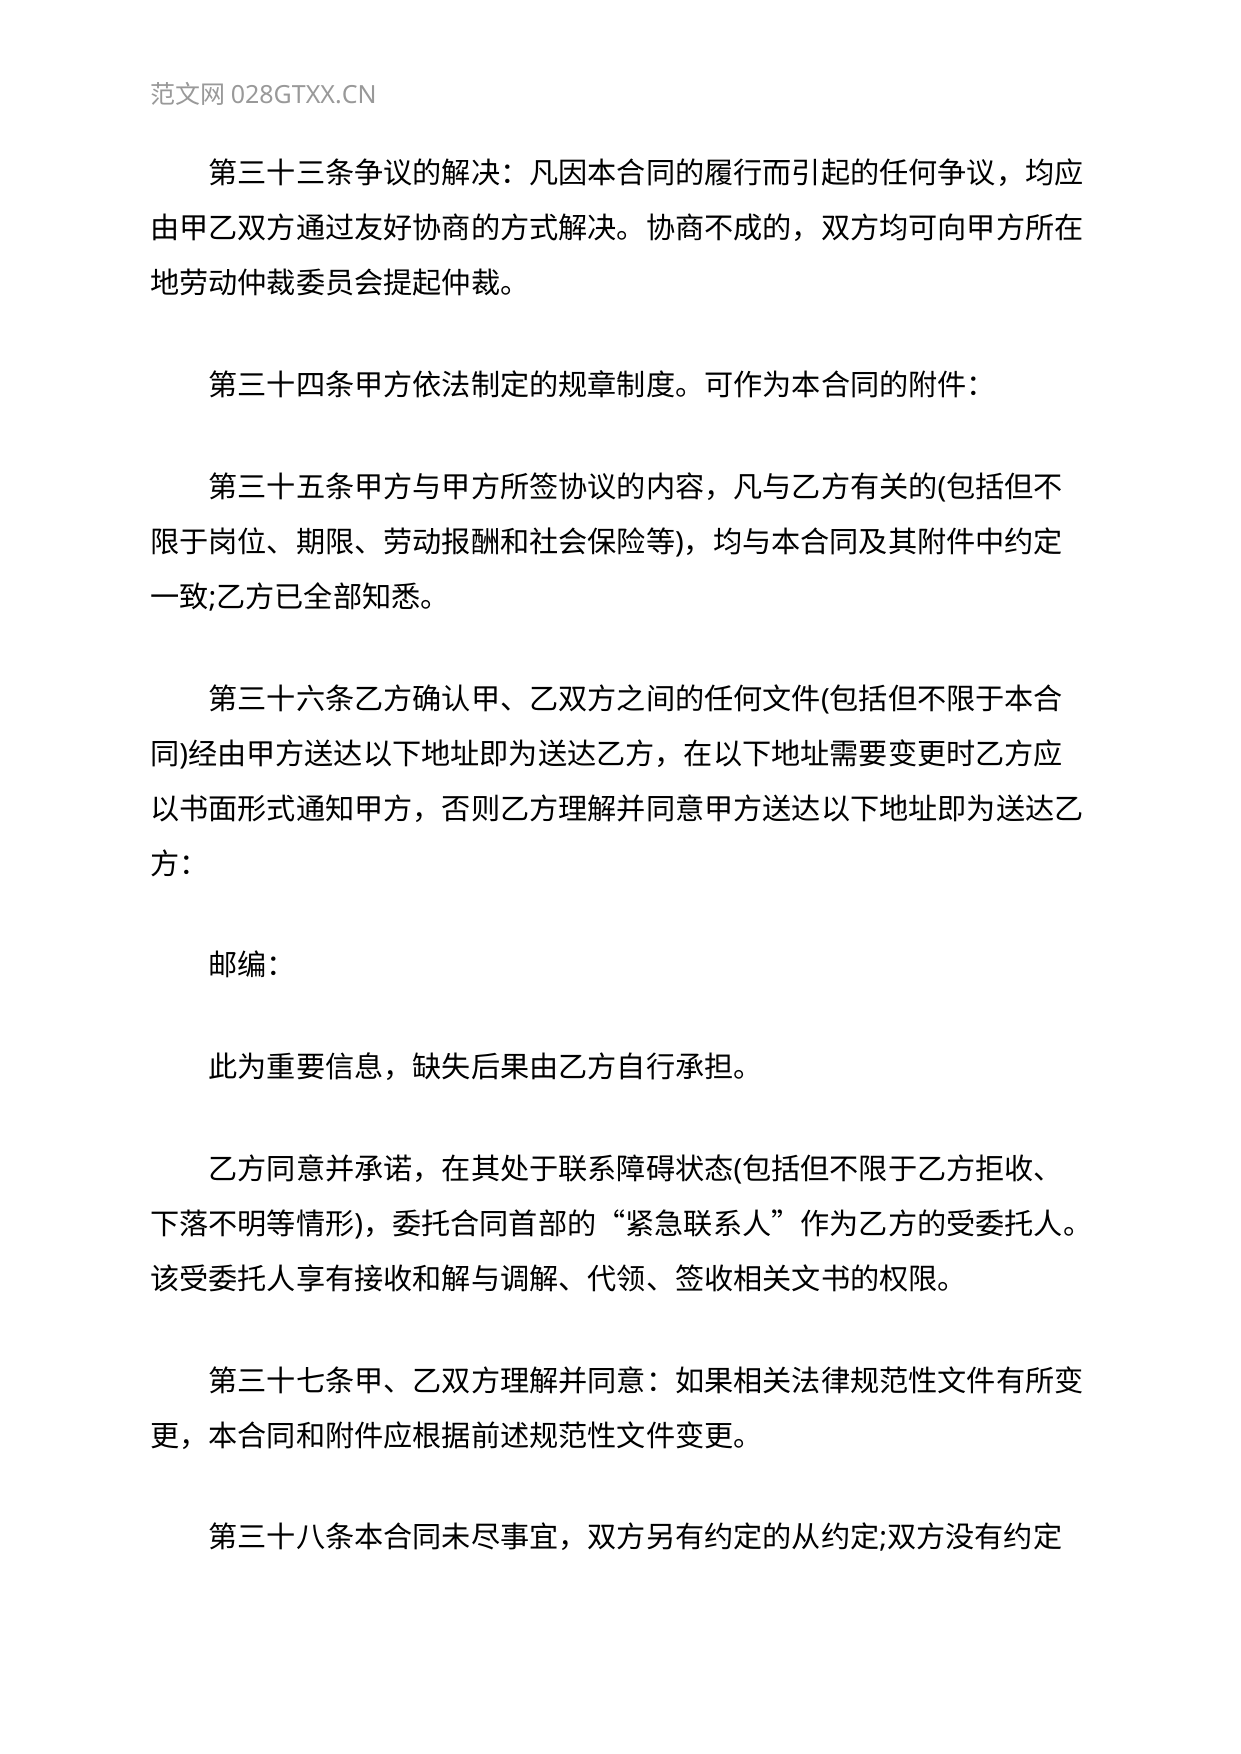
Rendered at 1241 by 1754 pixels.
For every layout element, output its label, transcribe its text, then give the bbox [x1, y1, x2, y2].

text 第三十六条乙方确认甲、乙双方之间的任何文件(包括但不限于本合同)经由甲方送达以下地址即为送达乙方，在以下地址需要变更时乙方应以书面形式通知甲方，否则乙方理解并同意甲方送达以下地址即为送达乙方： [150, 675, 1090, 882]
text 第三十五条甲方与甲方所签协议的内容，凡与乙方有关的(包括但不限于岗位、期限、劳动报酬和社会保险等)，均与本合同及其附件中约定一致;乙方已全部知悉。 [150, 463, 1090, 616]
text 邮编： [150, 942, 1090, 984]
text 第三十三条争议的解决：凡因本合同的履行而引起的任何争议，均应由甲乙双方通过友好协商的方式解决。协商不成的，双方均可向甲方所在地劳动仲裁委员会提起仲裁。 [150, 150, 1090, 302]
text 第三十七条甲、乙双方理解并同意：如果相关法律规范性文件有所变更，本合同和附件应根据前述规范性文件变更。 [150, 1357, 1090, 1454]
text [150, 1514, 1090, 1556]
text 此为重要信息，缺失后果由乙方自行承担。 [150, 1044, 1090, 1086]
text 乙方同意并承诺，在其处于联系障碍状态(包括但不限于乙方拒收、下落不明等情形)，委托合同首部的“紧急联系人”作为乙方的受委托人。该受委托人享有接收和解与调解、代领、签收相关文书的权限。 [150, 1146, 1090, 1298]
text 第三十四条甲方依法制定的规章制度。可作为本合同的附件： [150, 362, 1090, 404]
